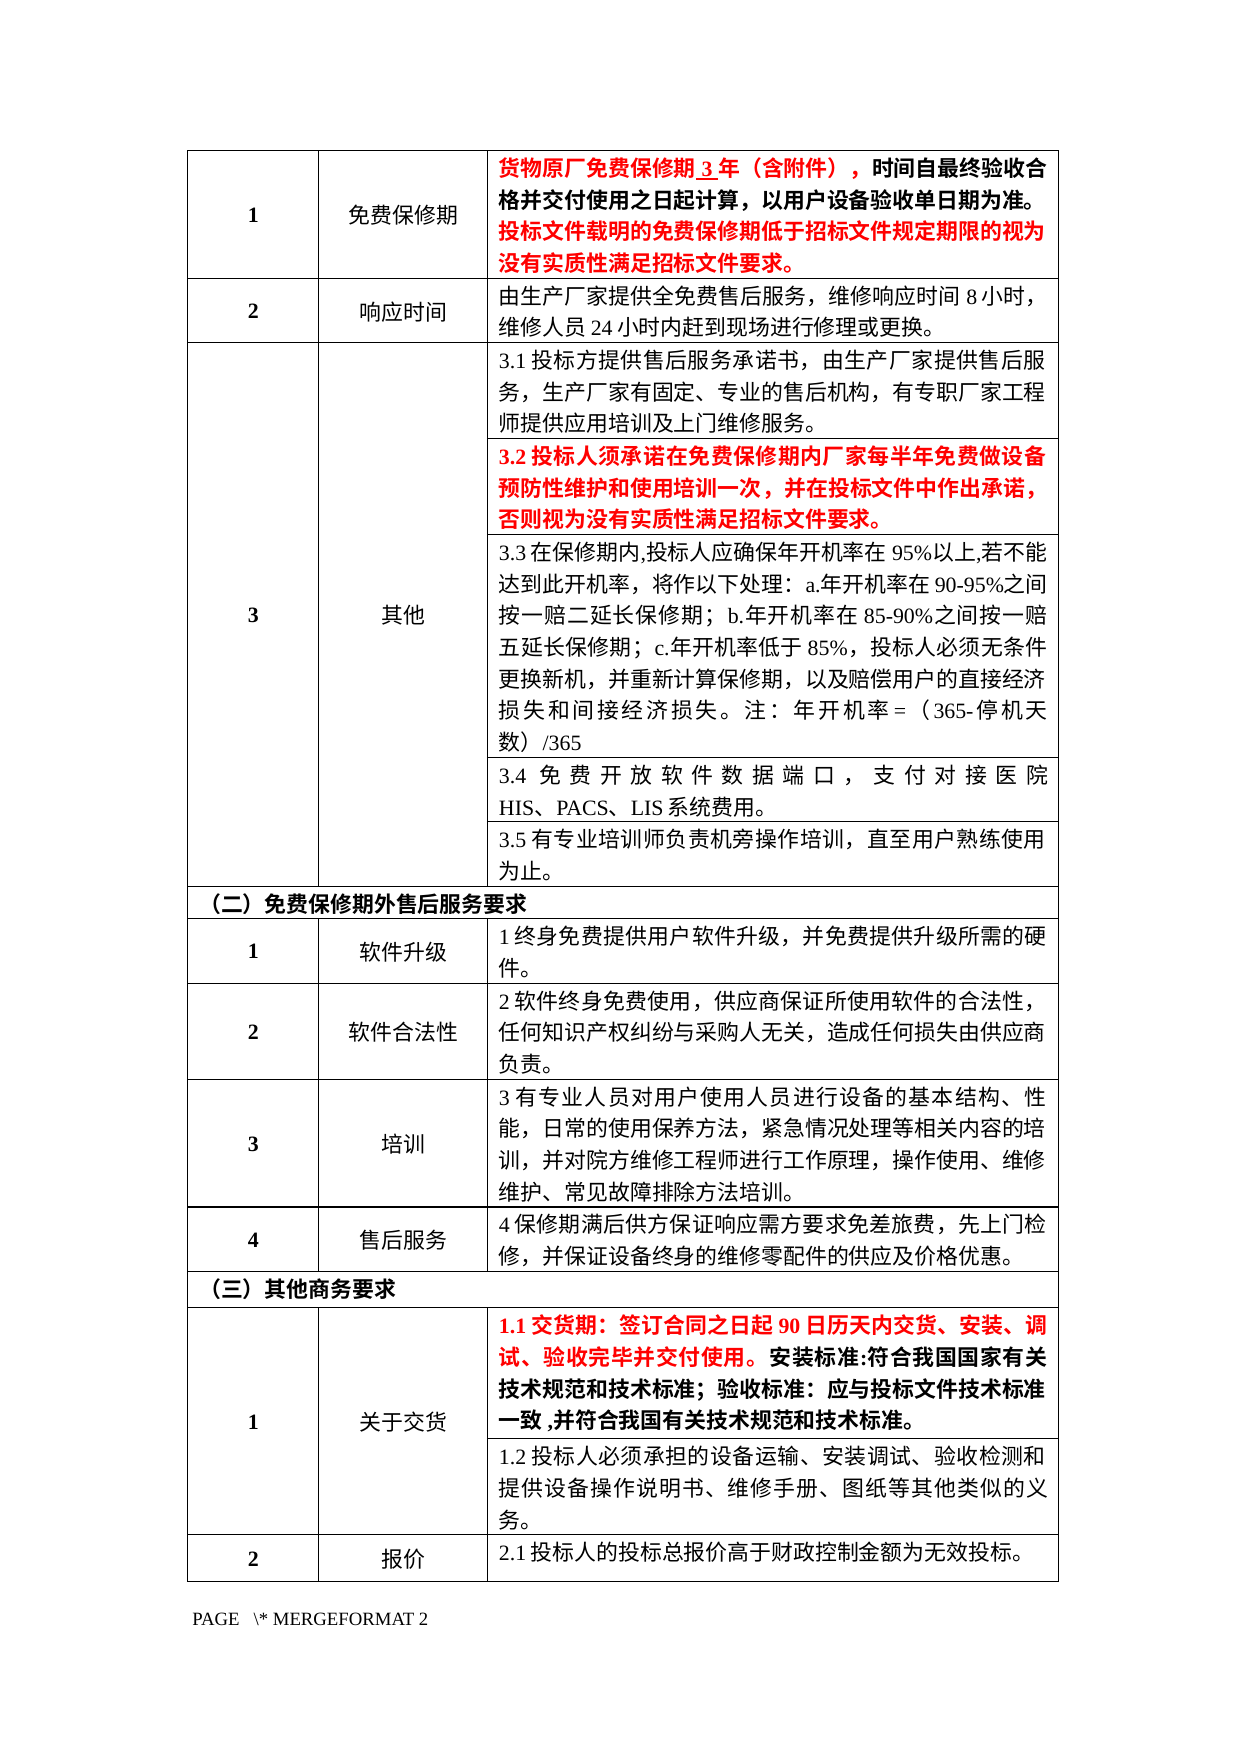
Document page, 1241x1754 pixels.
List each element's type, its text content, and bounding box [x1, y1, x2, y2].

table_cell 免费保修期 [319, 151, 487, 278]
table_cell 2.1投标人的投标总报价高于财政控制金额为无效投标。 [488, 1535, 1058, 1581]
table_cell 培训 [319, 1080, 487, 1206]
table_cell 1.2投标人必须承担的设备运输、安装调试、验收检测和提供设备操作说明书、维修手册、图纸等其他类似的义务。 [488, 1439, 1058, 1534]
table_cell 2软件终身免费使用，供应商保证所使用软件的合法性，任何知识产权纠纷与采购人无关，造成任何损失由供应商负责。 [488, 984, 1058, 1079]
table_cell 关于交货 [319, 1308, 487, 1534]
table_cell 1 [188, 919, 318, 983]
table_cell 1终身免费提供用户软件升级，并免费提供升级所需的硬件。 [488, 919, 1058, 983]
table_cell 2 [188, 984, 318, 1079]
table_cell 4 [188, 1208, 318, 1271]
table_cell 其他 [319, 343, 487, 886]
table_cell 3有专业人员对用户使用人员进行设备的基本结构、性能，日常的使用保养方法，紧急情况处理等相关内容的培训，并对院方维修工程师进行工作原理，操作使用、维修维护、常见故障排除方法培训。 [488, 1080, 1058, 1206]
table_cell 响应时间 [319, 279, 487, 342]
table_cell 售后服务 [319, 1208, 487, 1271]
table_cell 货物原厂免费保修期 3 年（含附件），时间自最终验收合格并交付使用之日起计算，以用户设备验收单日期为准。投标文件载明的免费保修期低于招标文件规定期限的视为没有实质性满足招标文件要求。 [488, 151, 1058, 278]
table_cell 3 [188, 343, 318, 886]
table_cell （三）其他商务要求 [188, 1272, 1058, 1307]
table_cell 3.5有专业培训师负责机旁操作培训，直至用户熟练使用为止。 [488, 822, 1058, 886]
table_cell 3.4免费开放软件数据端口，支付对接医院HIS、PACS、LIS系统费用。 [488, 758, 1058, 821]
table_cell 3.1投标方提供售后服务承诺书，由生产厂家提供售后服务，生产厂家有固定、专业的售后机构，有专职厂家工程师提供应用培训及上门维修服务。 [488, 343, 1058, 438]
table_cell 3.3在保修期内,投标人应确保年开机率在95%以上,若不能达到此开机率，将作以下处理：a.年开机率在90-95%之间按一赔二延长保修期；b.年开机率在85-90%之间按一赔五延长保修期；c.年开机率低于85%，投标人必须无条件更换新机，并重新计算保修期，以及赔偿用户的直接经济损失和间接经济损失。注：年开机率=（365-停机天数）/365 [488, 535, 1058, 757]
table_cell 1 [188, 151, 318, 278]
table_cell 由生产厂家提供全免费售后服务，维修响应时间8小时，维修人员24小时内赶到现场进行修理或更换。 [488, 279, 1058, 342]
table_cell 2 [188, 279, 318, 342]
table_cell 1.1交货期：签订合同之日起90日历天内交货、安装、调试、验收完毕并交付使用。安装标准:符合我国国家有关技术规范和技术标准；验收标准：应与投标文件技术标准一致 ,并符合我国有关技术规范和技术标准。 [488, 1308, 1058, 1438]
table_cell 软件合法性 [319, 984, 487, 1079]
table_cell 1 [188, 1308, 318, 1534]
table_cell 2 [188, 1535, 318, 1581]
table_cell 4保修期满后供方保证响应需方要求免差旅费，先上门检修，并保证设备终身的维修零配件的供应及价格优惠。 [488, 1208, 1058, 1271]
table_cell 3.2投标人须承诺在免费保修期内厂家每半年免费做设备预防性维护和使用培训一次，并在投标文件中作出承诺，否则视为没有实质性满足招标文件要求。 [488, 439, 1058, 534]
table_cell 报价 [319, 1535, 487, 1581]
table_cell 3 [188, 1080, 318, 1206]
table_cell 软件升级 [319, 919, 487, 983]
table_cell （二）免费保修期外售后服务要求 [188, 887, 1058, 918]
